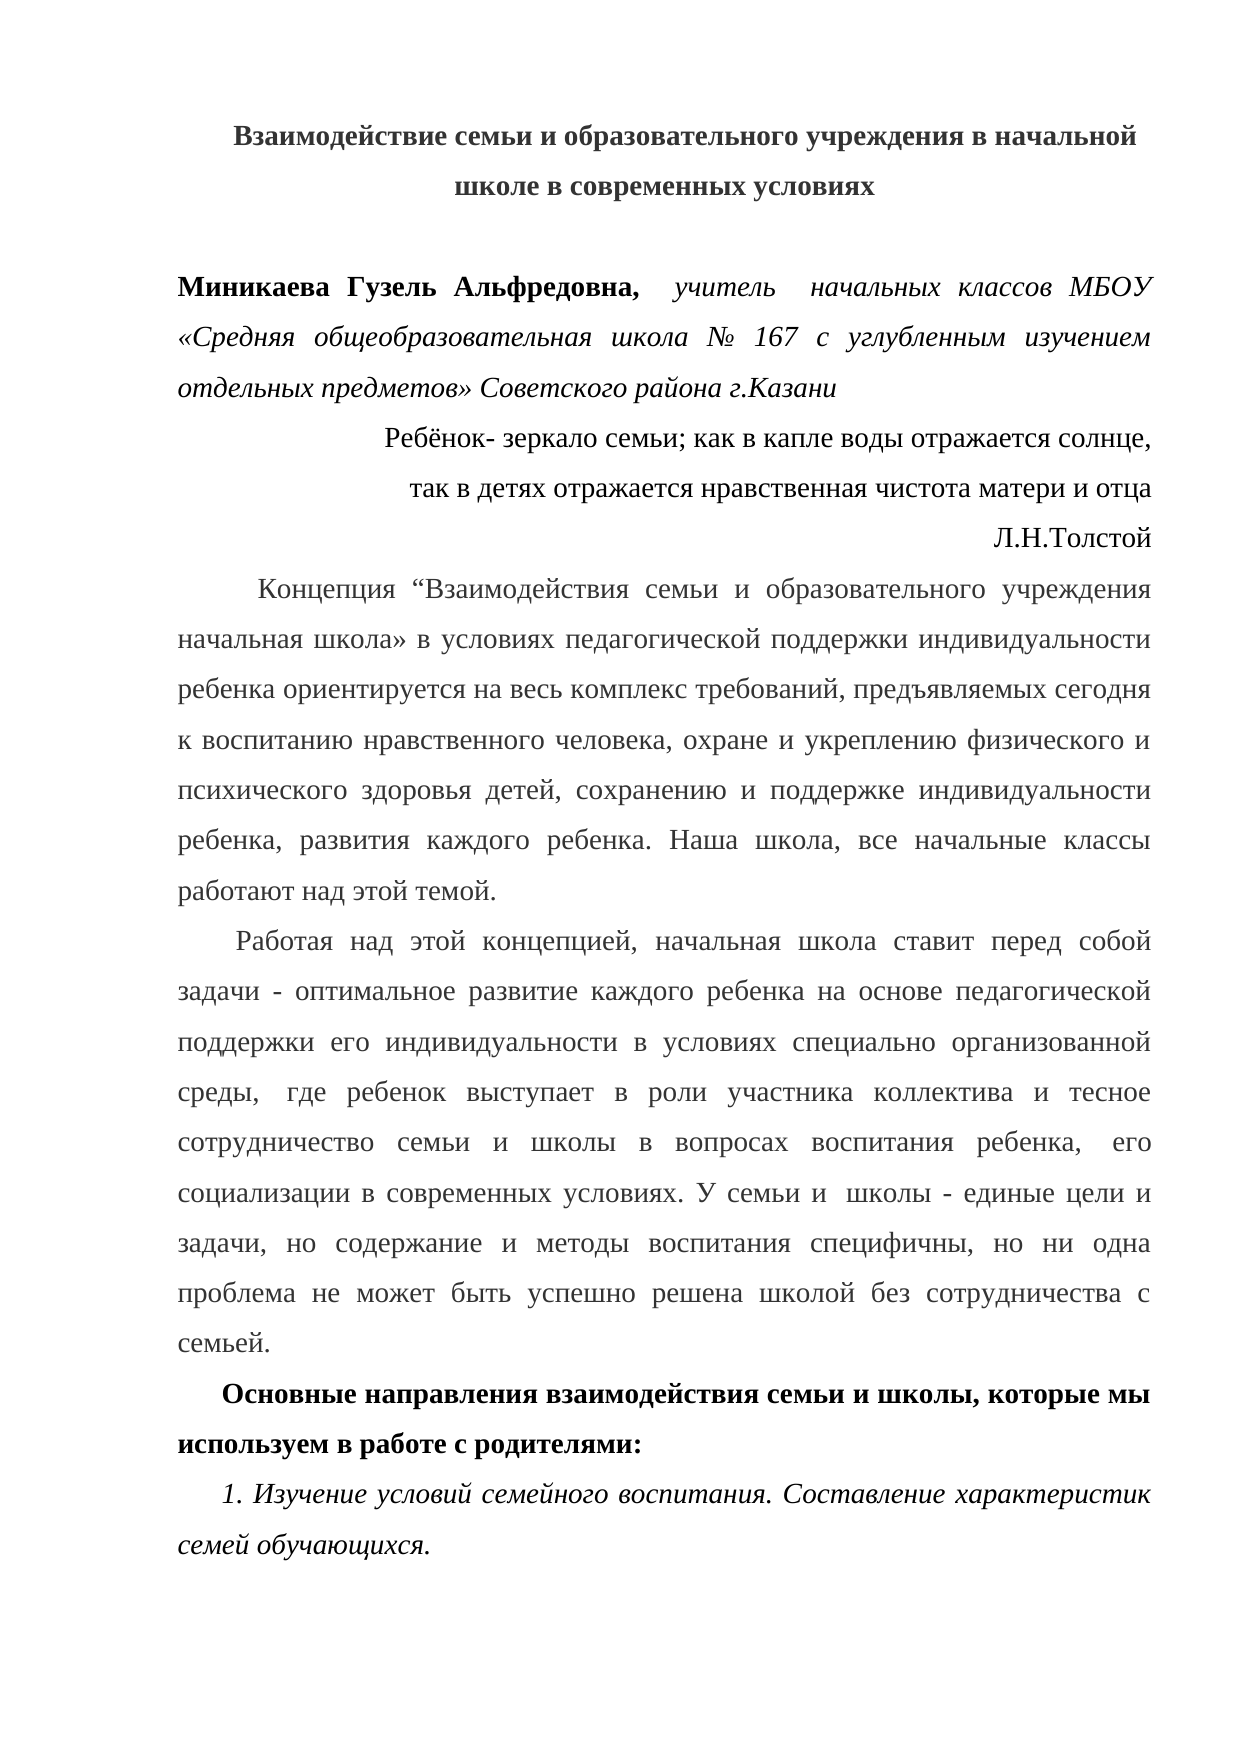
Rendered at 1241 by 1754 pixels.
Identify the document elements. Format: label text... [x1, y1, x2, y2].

text Работая над этой концепцией, начальная школа ставит перед собой задачи - оптимальное развитие каждого ребенка на основе педагогической поддержки его индивидуальности в условиях специально организованной среды, где ребенок выступает в роли участника коллектива и тесное сотрудничество семьи и школы в вопросах воспитания ребенка, его социализации в современных условиях. У семьи и школы - единые цели и задачи, но содержание и методы воспитания специфичны, но ни одна проблема не может быть успешно решена школой без сотрудничества с семьей. [177, 923, 1152, 1359]
text так в детях отражается нравственная чистота матери и отца [177, 470, 1152, 504]
text Основные направления взаимодействия семьи и школы, которые мы используем в работе с родителями: [177, 1376, 1152, 1460]
text Миникаева Гузель Альфредовна, учитель начальных классов МБОУ «Средняя общеобразовательная школа № 167 с углубленным изучением отдельных предметов» Советского района г.Казани [177, 269, 1152, 403]
text Ребёнок- зеркало семьи; как в капле воды отражается солнце, [177, 420, 1152, 453]
text Взаимодействие семьи и образовательного учреждения в начальной школе в современных условиях [177, 118, 1152, 202]
text Концепция “Взаимодействия семьи и образовательного учреждения начальная школа» в условиях педагогической поддержки индивидуальности ребенка ориентируется на весь комплекс требований, предъявляемых сегодня к воспитанию нравственного человека, охране и укреплению физического и психического здоровья детей, сохранению и поддержке индивидуальности ребенка, развития каждого ребенка. Наша школа, все начальные классы работают над этой темой. [177, 571, 1152, 906]
text Л.Н.Толстой [177, 521, 1152, 554]
text 1. Изучение условий семейного воспитания. Составление характеристик семей обучающихся. [177, 1477, 1152, 1560]
